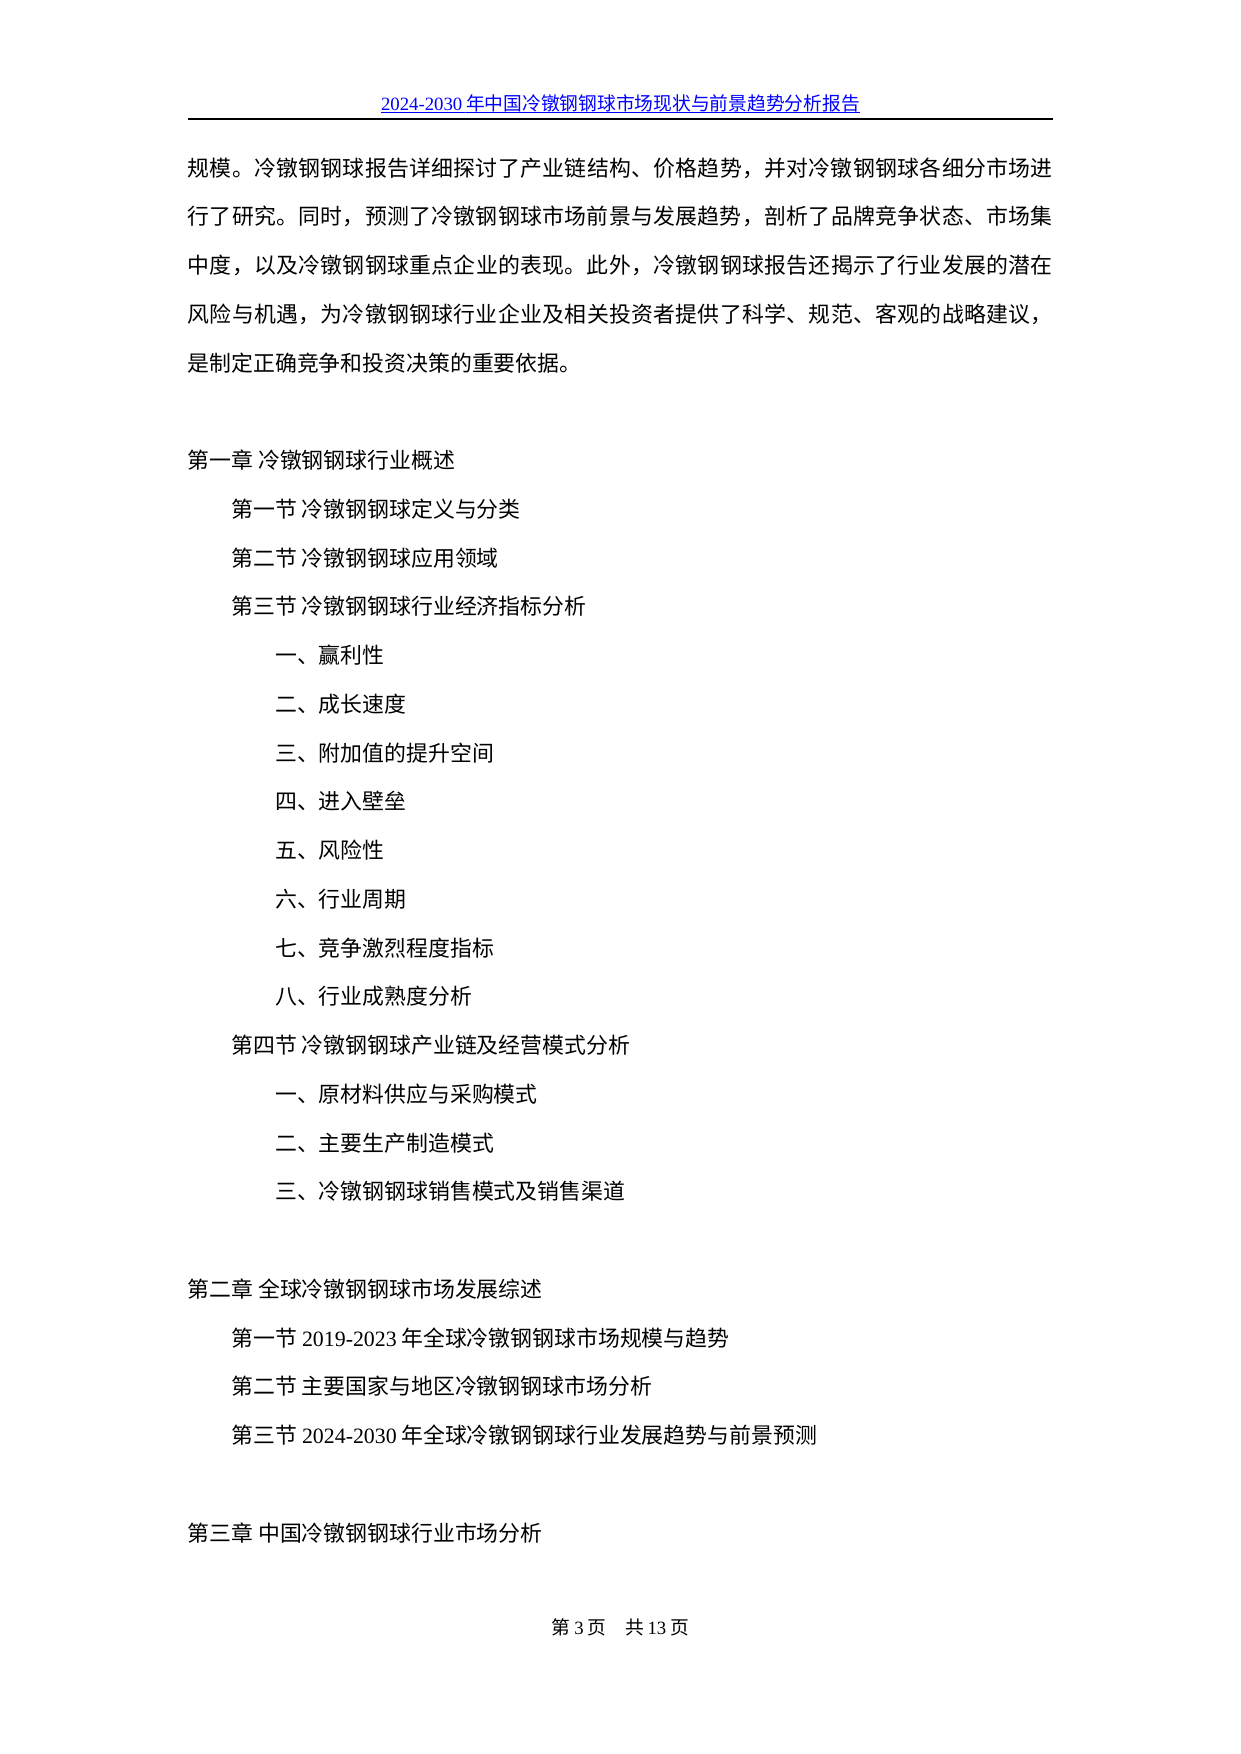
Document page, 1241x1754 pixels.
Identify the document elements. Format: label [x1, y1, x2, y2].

text [187, 150, 1053, 1548]
